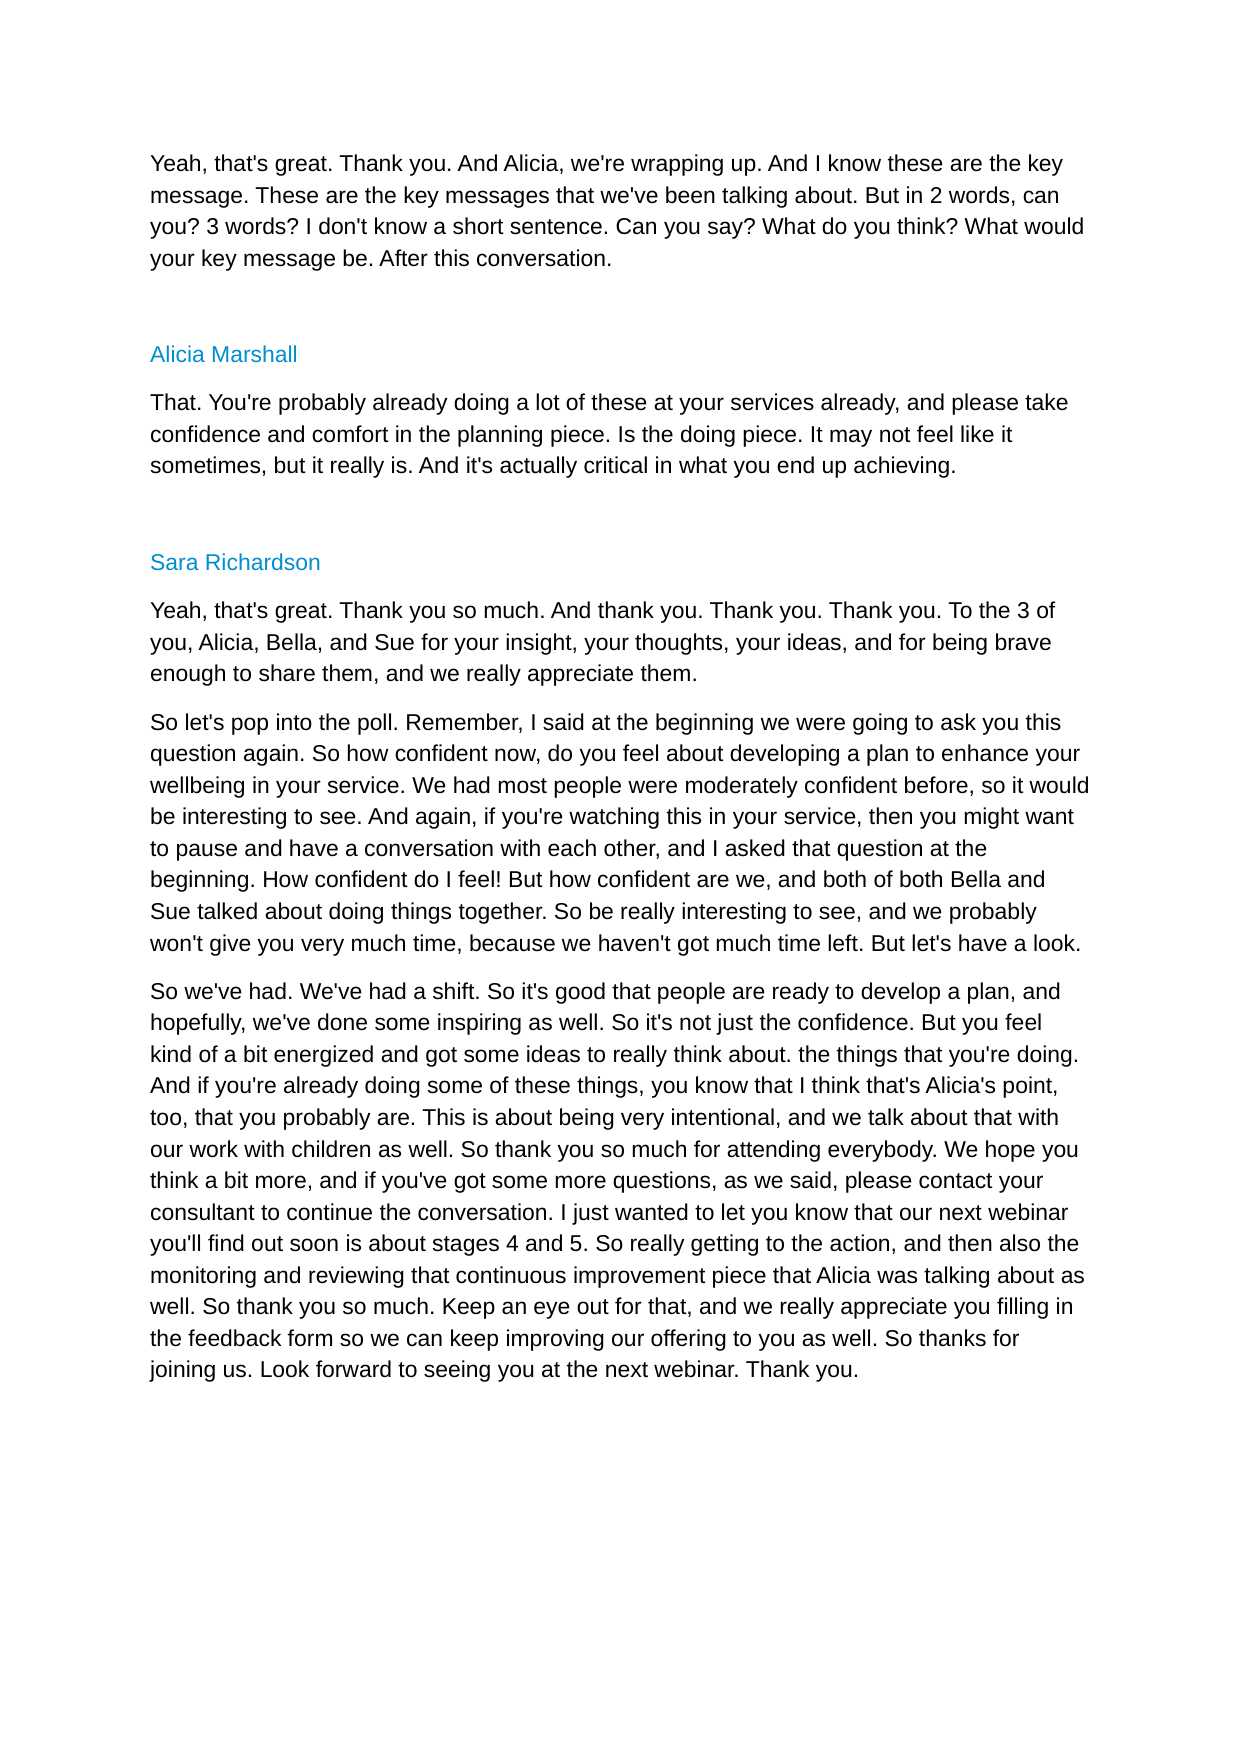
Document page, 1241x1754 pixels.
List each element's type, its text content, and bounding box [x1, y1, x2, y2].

text Yeah, that's great. Thank you. And Alicia, we're wrapping up. And I know these are the key message. These are the key messages that we've been talking about. But in 2 words, can you? 3 words? I don't know a short sentence. Can you say? What do you think? What would your key message be. After this conversation. [150, 150, 1090, 271]
text So let's pop into the poll. Remember, I said at the beginning we were going to ask you this question again. So how confident now, do you feel about developing a plan to enhance your wellbeing in your service. We had most people were moderately confident before, so it would be interesting to see. And again, if you're watching this in your service, then you might want to pause and have a conversation with each other, and I asked that question at the beginning. How confident do I feel! But how confident are we, and both of both Bella and Sue talked about doing things together. So be really interesting to see, and we probably won't give you very much time, because we haven't got much time left. But let's have a look. [150, 708, 1090, 956]
text That. You're probably already doing a lot of these at your services already, and please take confidence and comfort in the planning piece. Is the doing piece. It may not feel like it sometimes, but it really is. And it's actually critical in what you end up achieving. [150, 389, 1090, 479]
text Yeah, that's great. Thank you so much. And thank you. Thank you. Thank you. To the 3 of you, Alicia, Bella, and Sue for your insight, your thoughts, your ideas, and for being brave enough to share them, and we really appreciate them. [150, 597, 1090, 687]
subtitle Sara Richardson [150, 549, 1090, 575]
subtitle Alicia Marshall [150, 341, 1090, 367]
text So we've had. We've had a shift. So it's good that people are ready to develop a plan, and hopefully, we've done some inspiring as well. So it's not just the confidence. But you feel kind of a bit energized and got some ideas to really think about. the things that you're doing. And if you're already doing some of these things, you know that I think that's Alicia's point, too, that you probably are. This is about being very intentional, and we talk about that with our work with children as well. So thank you so much for attending everybody. We hope you think a bit more, and if you've got some more questions, as we said, please contact your consultant to continue the conversation. I just wanted to let you know that our next webinar you'll find out soon is about stages 4 and 5. So really getting to the action, and then also the monitoring and reviewing that continuous improvement piece that Alicia was talking about as well. So thank you so much. Keep an eye out for that, and we really appreciate you filling in the feedback form so we can keep improving our offering to you as well. So thanks for joining us. Look forward to seeing you at the next webinar. Thank you. [150, 978, 1090, 1383]
